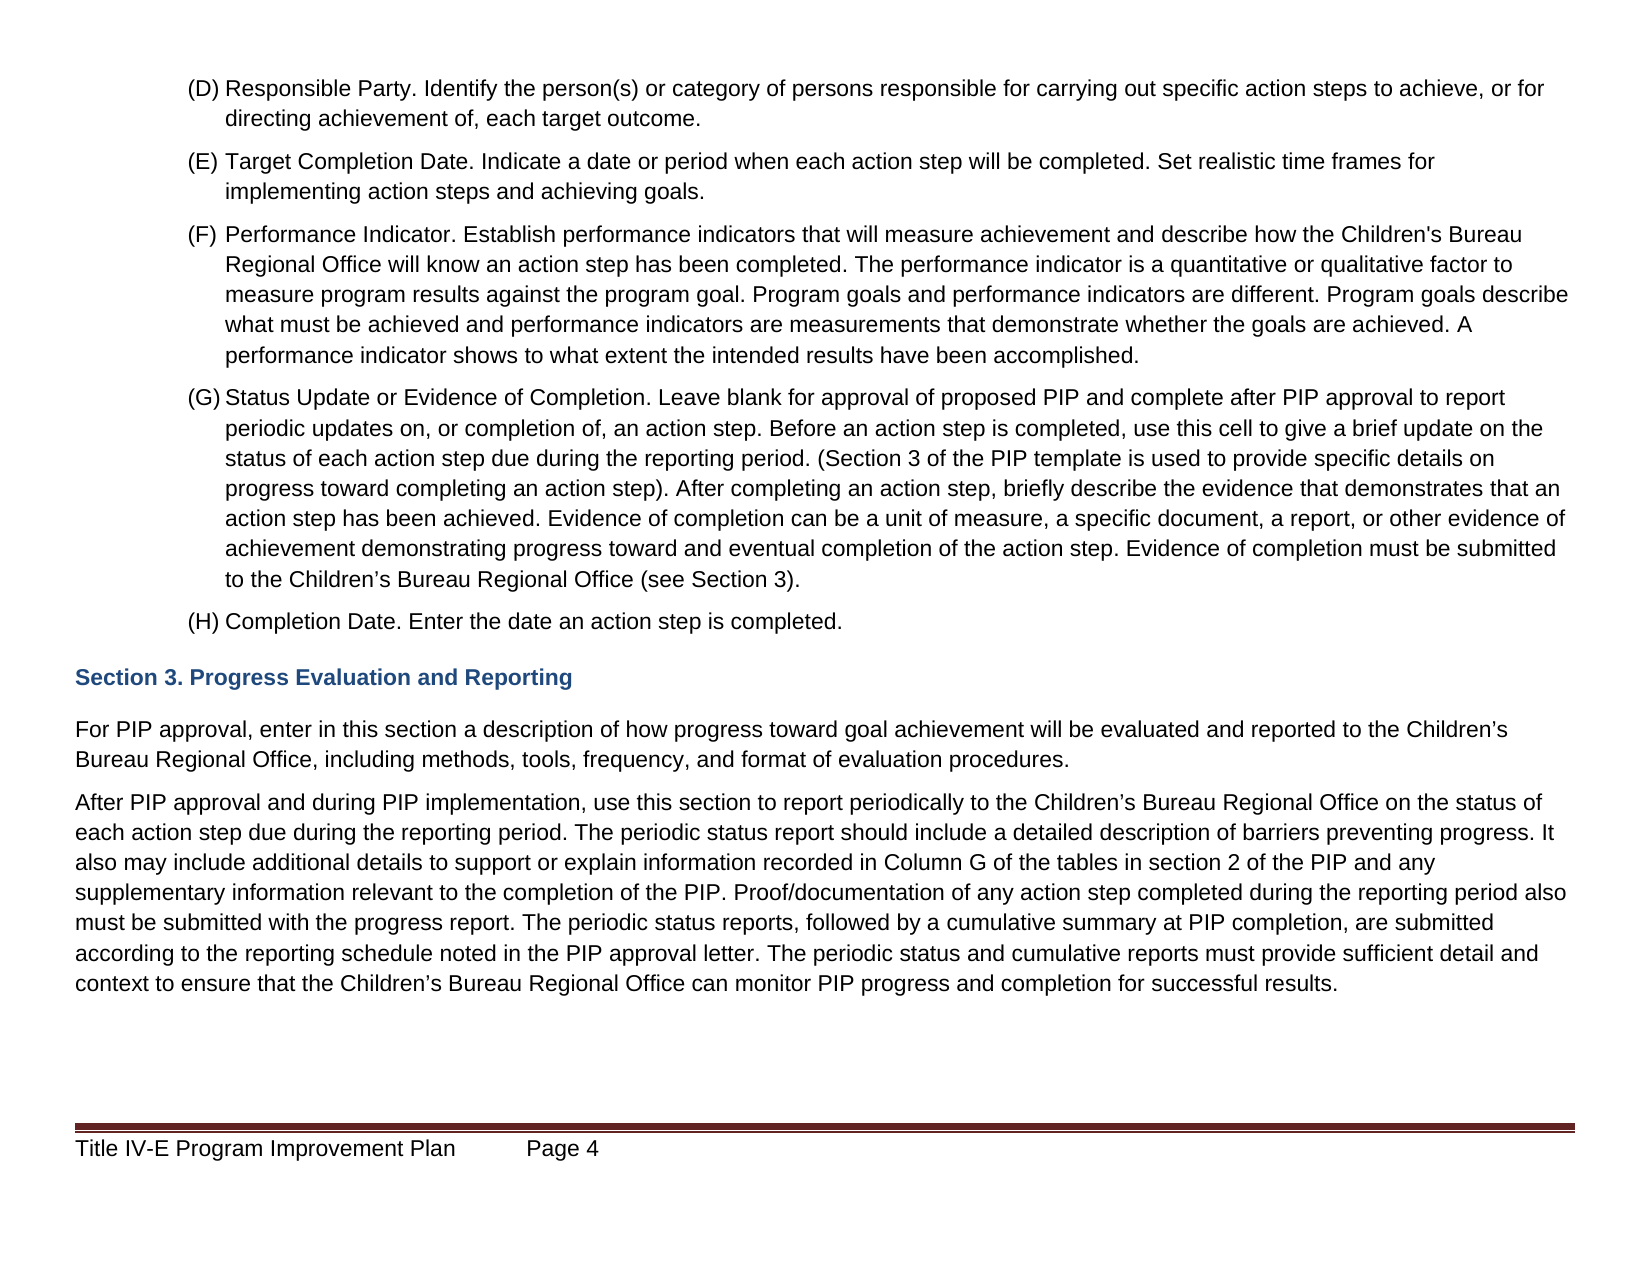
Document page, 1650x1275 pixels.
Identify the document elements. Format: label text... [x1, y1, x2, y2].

list Status Update or Evidence of Completion. Leave blank for approval of proposed PIP and complete after PIP approval to report periodic updates on, or completion of, an action step. Before an action step is completed, use this cell to give a brief update on the status of each action step due during the reporting period. (Section 3 of the PIP template is used to provide specific details on progress toward completing an action step). After completing an action step, briefly describe the evidence that demonstrates that an action step has been achieved. Evidence of completion can be a unit of measure, a specific document, a report, or other evidence of achievement demonstrating progress toward and eventual completion of the action step. Evidence of completion must be submitted to the Children’s Bureau Regional Office (see Section 3). [187, 384, 1575, 592]
text After PIP approval and during PIP implementation, use this section to report periodically to the Children’s Bureau Regional Office on the status of each action step due during the reporting period. The periodic status report should include a detailed description of barriers preventing progress. It also may include additional details to support or explain information recorded in Column G of the tables in section 2 of the PIP and any supplementary information relevant to the completion of the PIP. Proof/documentation of any action step completed during the reporting period also must be submitted with the progress report. The periodic status reports, followed by a cumulative summary at PIP completion, are submitted according to the reporting schedule noted in the PIP approval letter. The periodic status and cumulative reports must provide sufficient detail and context to ensure that the Children’s Bureau Regional Office can monitor PIP progress and completion for successful results. [75, 788, 1575, 996]
subtitle Section 3. Progress Evaluation and Reporting [75, 663, 1575, 690]
text For PIP approval, enter in this section a description of how progress toward goal achievement will be evaluated and reported to the Children’s Bureau Regional Office, including methods, tools, frequency, and format of evaluation procedures. [75, 716, 1575, 772]
list Performance Indicator. Establish performance indicators that will measure achievement and describe how the Children's Bureau Regional Office will know an action step has been completed. The performance indicator is a quantitative or qualitative factor to measure program results against the program goal. Program goals and performance indicators are different. Program goals describe what must be achieved and performance indicators are measurements that demonstrate whether the goals are achieved. A performance indicator shows to what extent the intended results have been accomplished. [187, 221, 1575, 368]
list Responsible Party. Identify the person(s) or category of persons responsible for carrying out specific action steps to achieve, or for directing achievement of, each target outcome. [187, 75, 1575, 132]
list Completion Date. Enter the date an action step is completed. [187, 608, 1575, 635]
list Target Completion Date. Indicate a date or period when each action step will be completed. Set realistic time frames for implementing action steps and achieving goals. [187, 148, 1575, 204]
